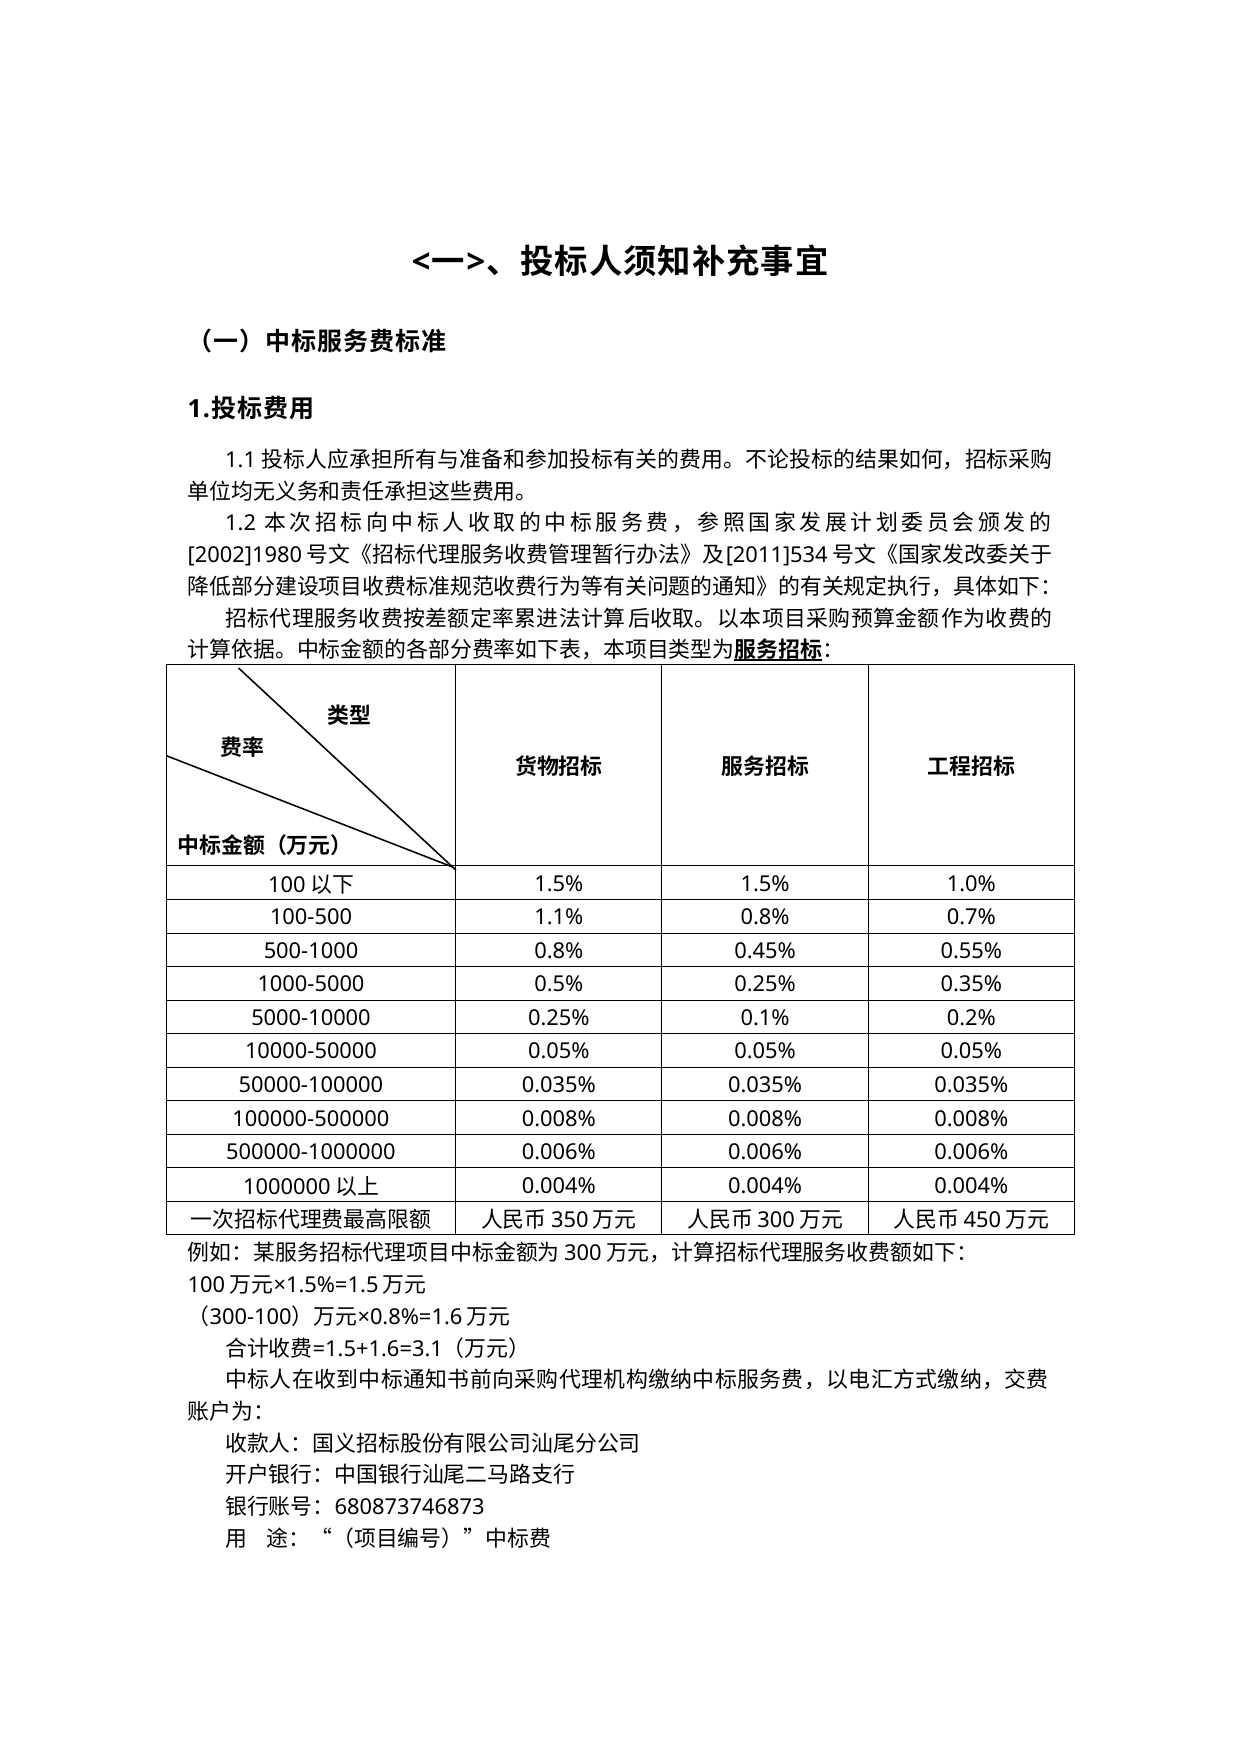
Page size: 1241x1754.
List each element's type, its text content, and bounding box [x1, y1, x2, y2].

table_cell 0.05% [869, 1034, 1074, 1067]
table_cell 0.004% [662, 1168, 868, 1201]
table_cell 500000-1000000 [167, 1135, 455, 1167]
table_cell 0.1% [662, 1001, 868, 1033]
table_cell 0.008% [662, 1101, 868, 1134]
text 招标代理服务收费按差额定率累进法计算后收取。以本项目采购预算金额作为收费的计算依据。中标金额的各部分费率如下表，本项目类型为服务招标： [187, 601, 1053, 664]
table_cell 一次招标代理费最高限额 [167, 1202, 455, 1234]
table_header 服务招标 [662, 665, 868, 865]
table_cell 0.006% [456, 1135, 661, 1167]
table_cell 0.006% [869, 1135, 1074, 1167]
table_cell 0.008% [456, 1101, 661, 1134]
text 1.2本次招标向中标人收取的中标服务费，参照国家发展计划委员会颁发的[2002]1980号文《招标代理服务收费管理暂行办法》及[2011]534号文《国家发改委关于降低部分建设项目收费标准规范收费行为等有关问题的通知》的有关规定执行，具体如下： [187, 505, 1053, 601]
text 用 途：“（项目编号）”中标费 [225, 1521, 1053, 1553]
table_cell 0.035% [456, 1068, 661, 1100]
table_cell 0.55% [869, 934, 1074, 966]
table_cell 0.035% [662, 1068, 868, 1100]
table_cell 0.004% [869, 1168, 1074, 1201]
table_cell 1000000以上 [167, 1168, 455, 1201]
table_cell 500-1000 [167, 934, 455, 966]
table_cell 100000-500000 [167, 1101, 455, 1134]
text （一）中标服务费标准 [187, 307, 1053, 372]
table_cell 0.05% [662, 1034, 868, 1067]
table_cell 0.45% [662, 934, 868, 966]
table_cell 100-500 [167, 900, 455, 932]
table_cell 0.035% [869, 1068, 1074, 1100]
table_cell 人民币450万元 [869, 1202, 1074, 1234]
table_cell 0.2% [869, 1001, 1074, 1033]
text <一>、投标人须知补充事宜 [187, 227, 1053, 292]
text 1.1 投标人应承担所有与准备和参加投标有关的费用。不论投标的结果如何，招标采购单位均无义务和责任承担这些费用。 [187, 442, 1053, 505]
text 开户银行：中国银行汕尾二马路支行 [225, 1457, 1053, 1489]
table_cell 100以下 [167, 866, 455, 899]
table_cell 1.5% [456, 866, 661, 899]
table_cell 0.008% [869, 1101, 1074, 1134]
table_header 工程招标 [869, 665, 1074, 865]
text 例如：某服务招标代理项目中标金额为300万元，计算招标代理服务收费额如下： [188, 1235, 1049, 1267]
text 中标人在收到中标通知书前向采购代理机构缴纳中标服务费，以电汇方式缴纳，交费账户为： [187, 1362, 1053, 1426]
table_cell 1.1% [456, 900, 661, 932]
table_cell 0.5% [456, 967, 661, 999]
text 收款人：国义招标股份有限公司汕尾分公司 [225, 1426, 1053, 1457]
table_cell 50000-100000 [167, 1068, 455, 1100]
table_cell 人民币350万元 [456, 1202, 661, 1234]
table_cell 人民币300万元 [662, 1202, 868, 1234]
text 1.投标费用 [187, 374, 1053, 439]
table_cell 0.8% [456, 934, 661, 966]
text 银行账号：680873746873 [225, 1489, 1053, 1521]
table_cell 1.0% [869, 866, 1074, 899]
table_cell 0.05% [456, 1034, 661, 1067]
table_cell 0.25% [456, 1001, 661, 1033]
table_cell 10000-50000 [167, 1034, 455, 1067]
table_cell 5000-10000 [167, 1001, 455, 1033]
text 合计收费=1.5+1.6=3.1（万元） [187, 1331, 1053, 1362]
table_cell 0.006% [662, 1135, 868, 1167]
table_header 类型 费率 中标金额（万元） [167, 665, 455, 865]
table_header 货物招标 [456, 665, 661, 865]
table_cell 0.004% [456, 1168, 661, 1201]
table_cell 0.25% [662, 967, 868, 999]
table_cell 0.7% [869, 900, 1074, 932]
table_cell 1000-5000 [167, 967, 455, 999]
table_cell 0.35% [869, 967, 1074, 999]
table_cell 1.5% [662, 866, 868, 899]
text 100万元×1.5%=1.5万元 [187, 1267, 1049, 1299]
text （300-100）万元×0.8%=1.6万元 [187, 1299, 1049, 1331]
table_cell 0.8% [662, 900, 868, 932]
